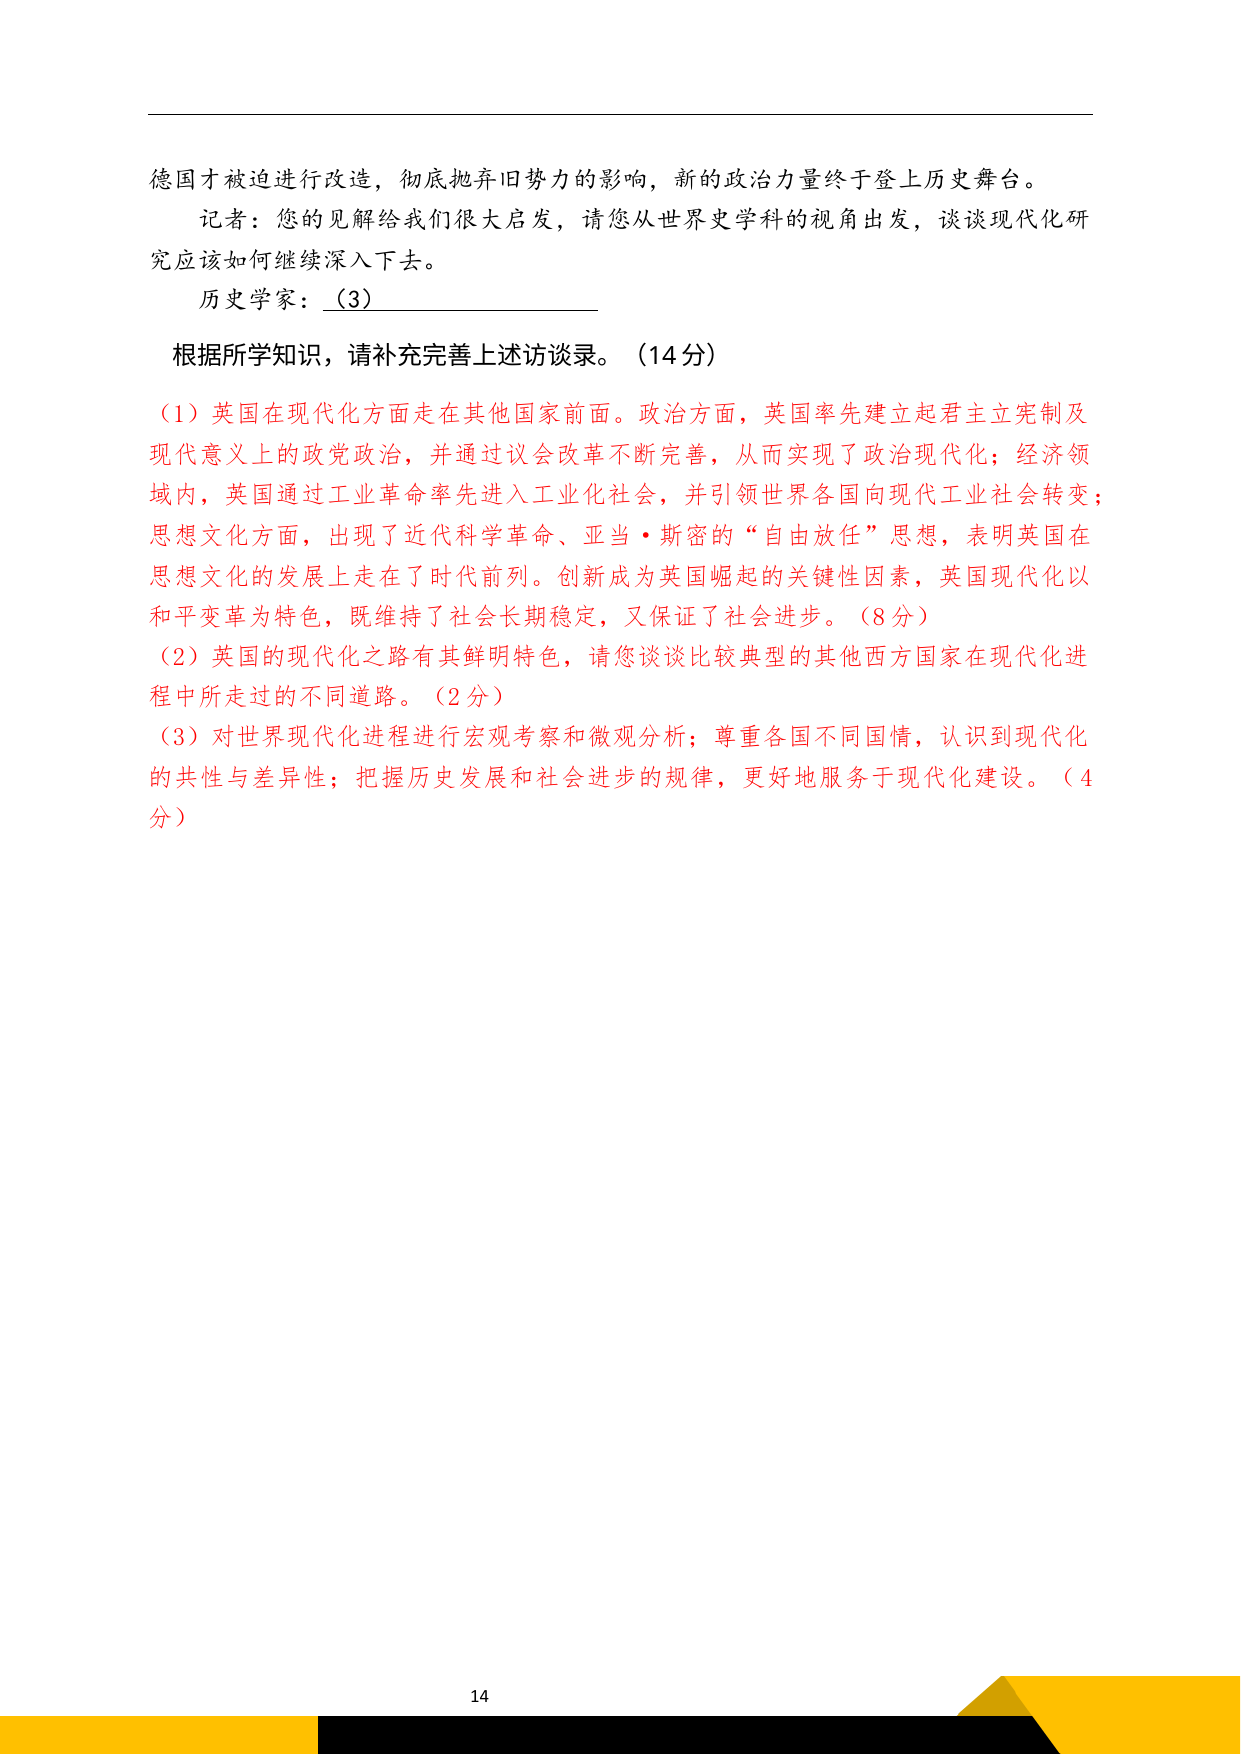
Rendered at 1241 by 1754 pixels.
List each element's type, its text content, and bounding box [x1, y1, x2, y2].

text 历史学家：（3） [148, 282, 1093, 314]
text （1）英国在现代化方面走在其他国家前面。政治方面，英国率先建立起君主立宪制及现代意义上的政党政治，并通过议会改革不断完善，从而实现了政治现代化；经济领域内，英国通过工业革命率先进入工业化社会，并引领世界各国向现代工业社会转变；思想文化方面，出现了近代科学革命、亚当·斯密的“自由放任”思想，表明英国在思想文化的发展上走在了时代前列。创新成为英国崛起的关键性因素，英国现代化以和平变革为特色，既维持了社会长期稳定，又保证了社会进步。（8分） [148, 395, 1093, 631]
picture [0, 1676, 1241, 1754]
text 记者：您的见解给我们很大启发，请您从世界史学科的视角出发，谈谈现代化研究应该如何继续深入下去。 [148, 202, 1093, 275]
text （3）对世界现代化进程进行宏观考察和微观分析；尊重各国不同国情，认识到现代化的共性与差异性；把握历史发展和社会进步的规律，更好地服务于现代化建设。（4分） [148, 718, 1093, 832]
text （2）英国的现代化之路有其鲜明特色，请您谈谈比较典型的其他西方国家在现代化进程中所走过的不同道路。（2分） [148, 638, 1093, 711]
text 根据所学知识，请补充完善上述访谈录。（14分） [148, 321, 1093, 386]
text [148, 162, 1093, 194]
